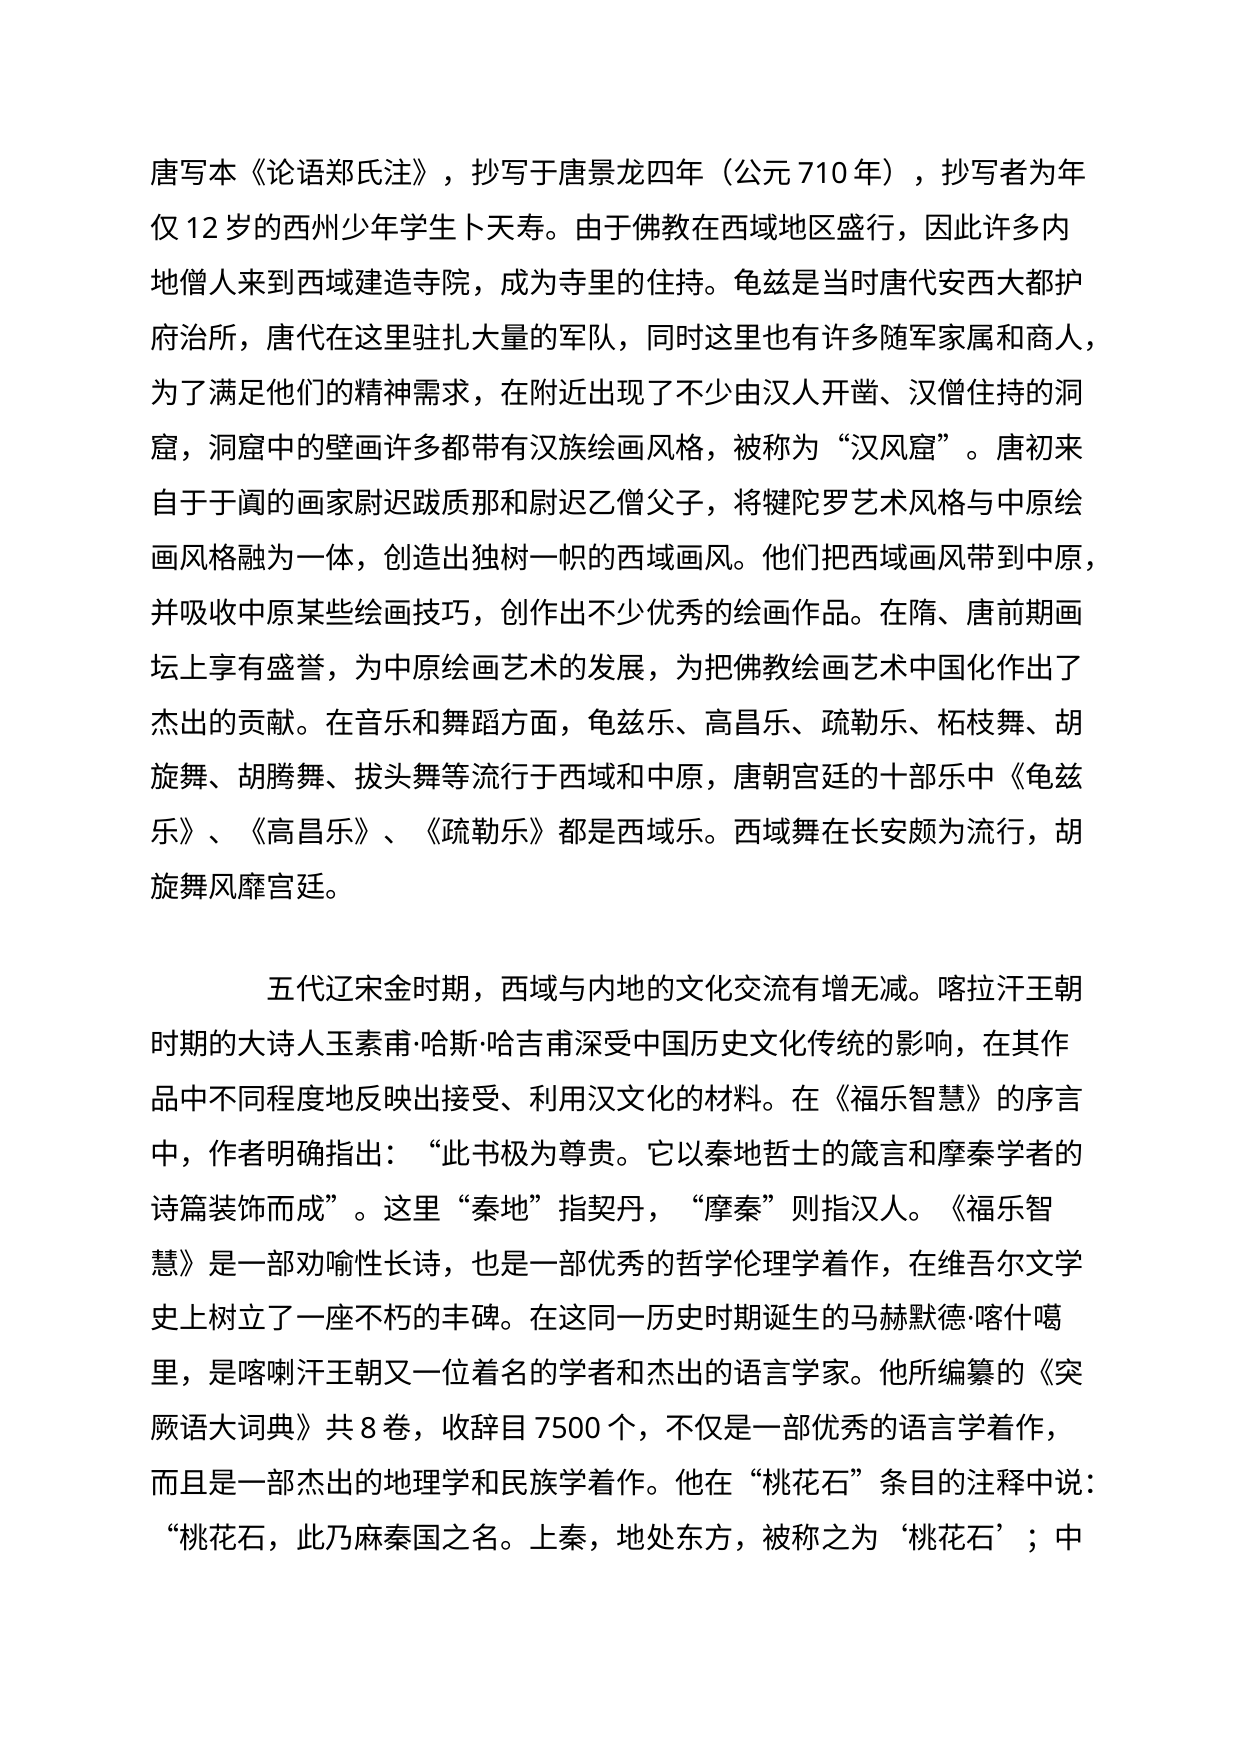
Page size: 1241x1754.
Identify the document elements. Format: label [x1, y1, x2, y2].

text [150, 966, 1090, 1557]
text [150, 150, 1090, 906]
